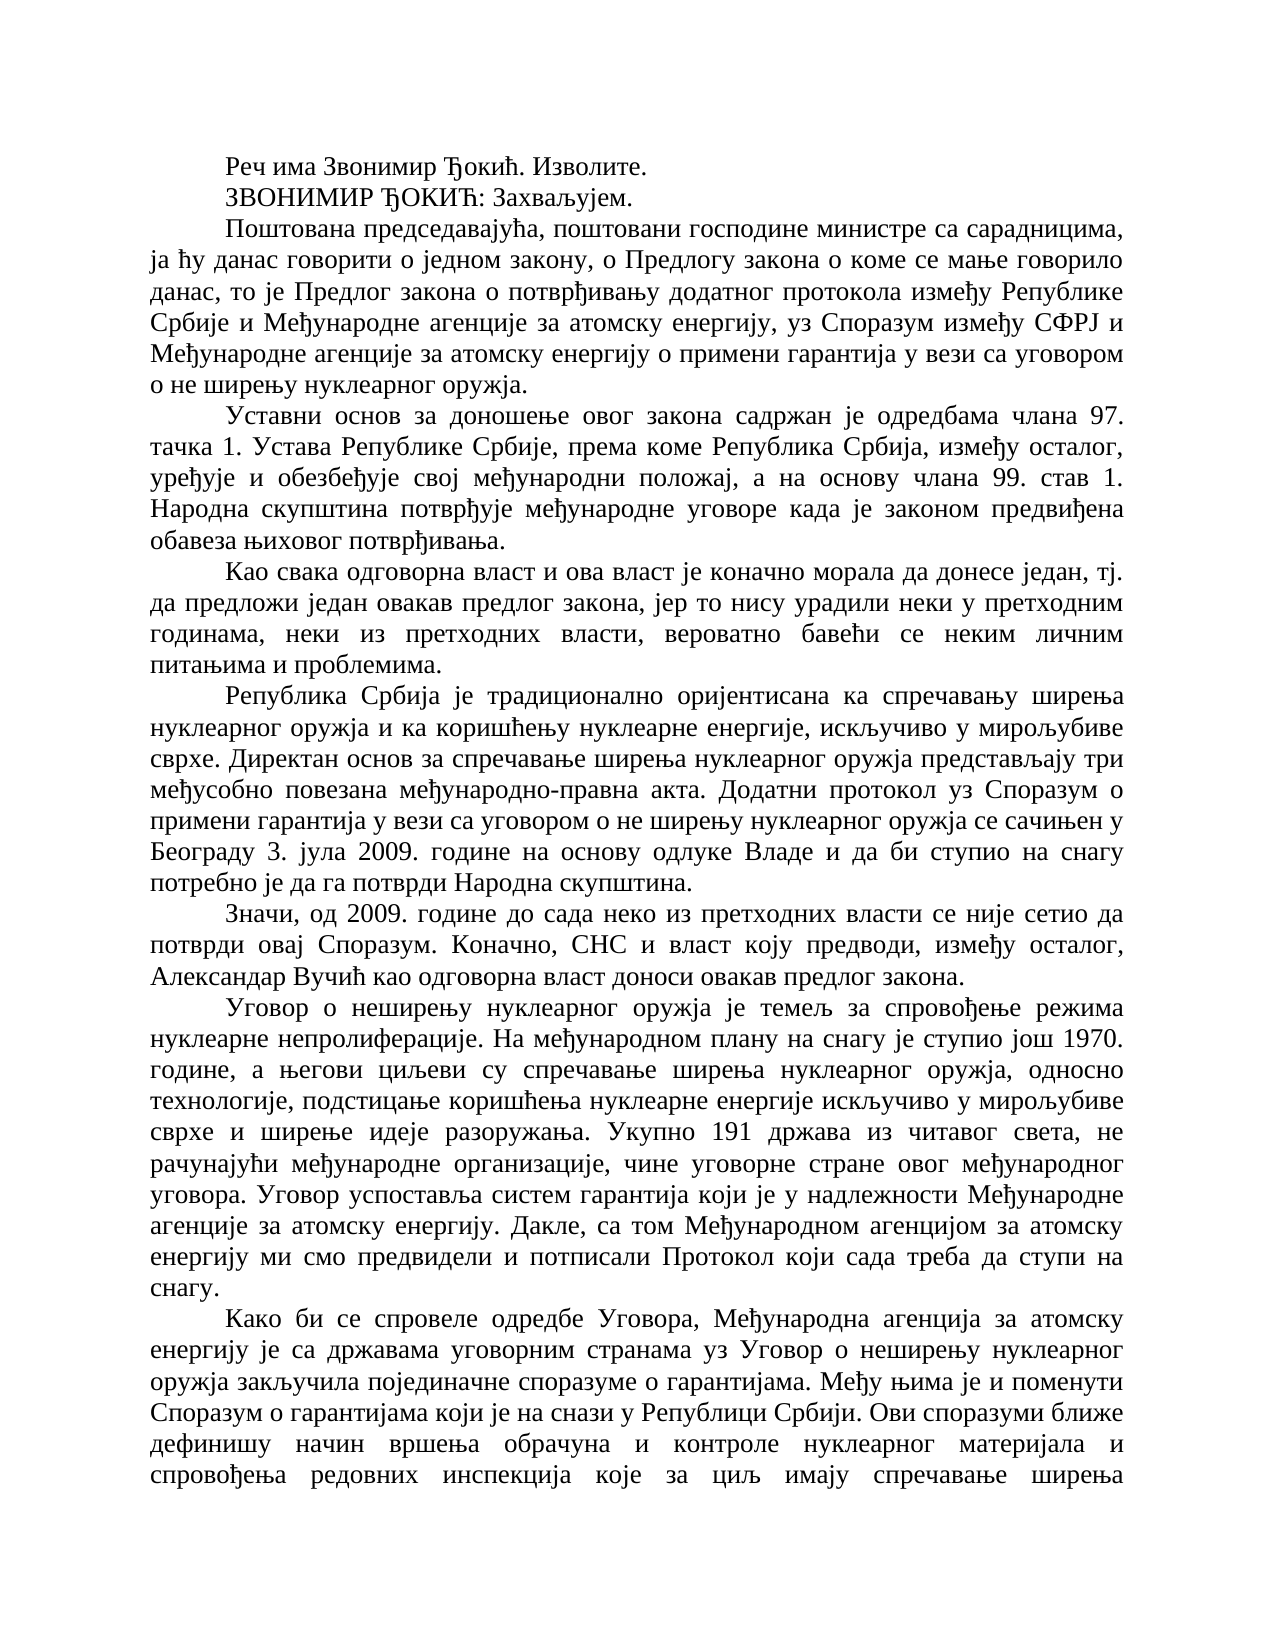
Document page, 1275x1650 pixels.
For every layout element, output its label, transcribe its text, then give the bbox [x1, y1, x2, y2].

text ЗВОНИМИР ЂОКИЋ: Захваљујем. [150, 181, 1125, 212]
text Поштована председавајућа, поштовани господине министре са сарадницима, ја ћу данас говорити о једном закону, о Предлогу закона о коме се мање говорило данас, то је Предлог закона о потврђивању додатног протокола између Републике Србије и Међународне агенције за атомску енергију, уз Споразум између СФРЈ и Међународне агенције за атомску енергију о примени гарантија у вези са уговором о не ширењу нуклеарног оружја. [150, 212, 1125, 399]
text Уговор о неширењу нуклеарног оружја је темељ за спровођење режима нуклеарне непролиферације. На међународном плану на снагу је ступио још 1970. године, а његови циљеви су спречавање ширења нуклеарног оружја, односно технологије, подстицање коришћења нуклеарне енергије искључиво у мирољубиве сврхе и ширење идеје разоружања. Укупно 191 држава из читавог света, не рачунајући међународне организације, чине уговорне стране овог међународног уговора. Уговор успоставља систем гарантија који је у надлежности Међународне агенције за атомску енергију. Дакле, са том Међународном агенцијом за атомску енергију ми смо предвидели и потписали Протокол који сада треба да ступи на снагу. [150, 991, 1125, 1302]
text Значи, од 2009. године до сада неко из претходних власти се није сетио да потврди овај Споразум. Коначно, СНС и власт коју предводи, између осталог, Александар Вучић као одговорна власт доноси овакав предлог закона. [150, 897, 1125, 991]
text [150, 1302, 1125, 1489]
text Као свака одговорна власт и ова власт је коначно морала да донесе један, тј. да предложи један овакав предлог закона, јер то нису урадили неки у претходним годинама, неки из претходних власти, вероватно бавећи се неким личним питањима и проблемима. [150, 555, 1125, 679]
text Република Србија је традиционално оријентисана ка спречавању ширења нуклеарног оружја и ка коришћењу нуклеарне енергије, искључиво у мирољубиве сврхе. Директан основ за спречавање ширења нуклеарног оружја представљају три међусобно повезана међународно-правна акта. Додатни протокол уз Споразум о примени гарантија у вези са уговором о не ширењу нуклеарног оружја се сачињен у Београду 3. јула 2009. године на основу одлуке Владе и да би ступио на снагу потребно је да га потврди Народна скупштина. [150, 679, 1125, 897]
text Уставни основ за доношење овог закона садржан је одредбама члана 97. тачка 1. Устава Републике Србије, према коме Република Србија, између осталог, уређује и обезбеђује свој међународни положај, а на основу члана 99. став 1. Народна скупштина потврђује међународне уговоре када је законом предвиђена обавеза њиховог потврђивања. [150, 399, 1125, 555]
text Реч има Звонимир Ђокић. Изволите. [150, 150, 1125, 181]
